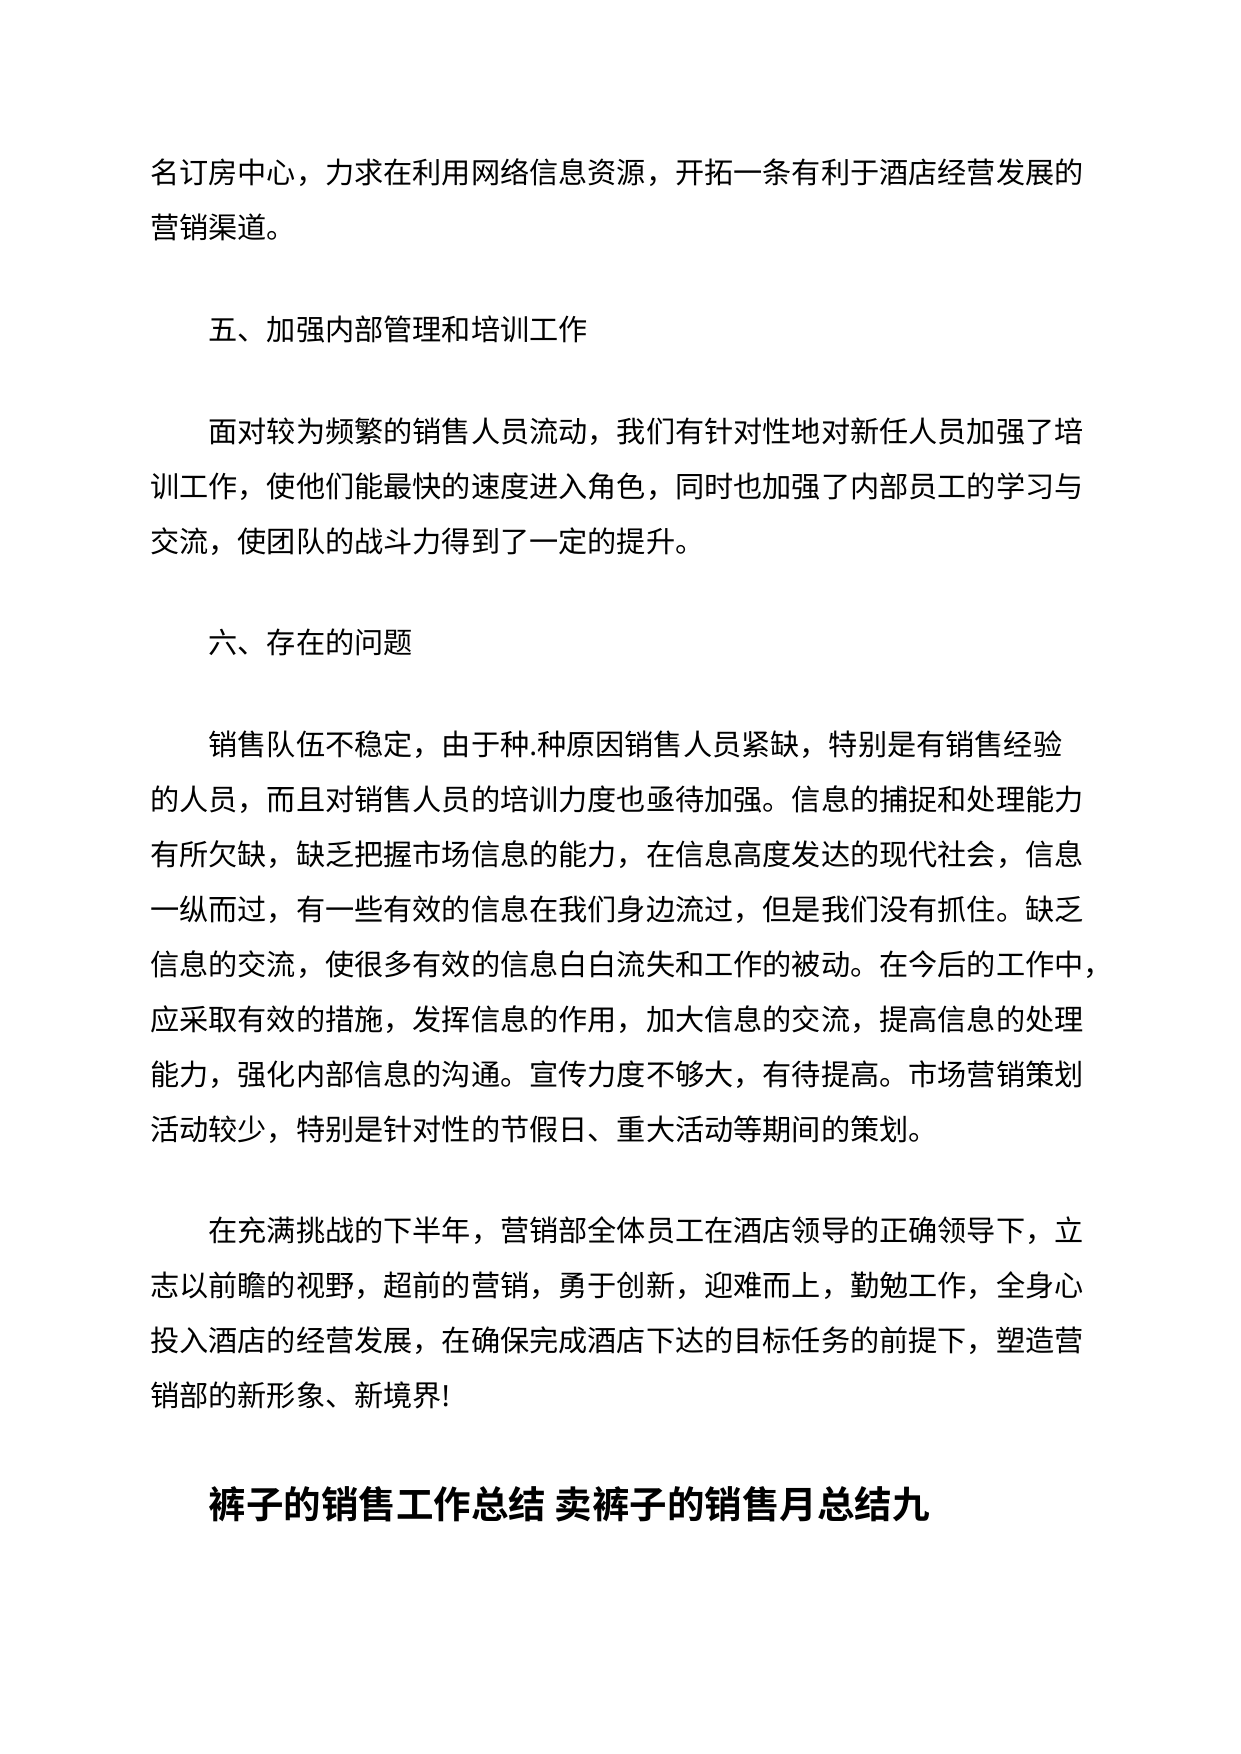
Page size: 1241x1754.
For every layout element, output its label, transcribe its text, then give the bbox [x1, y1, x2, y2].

text 销售队伍不稳定，由于种.种原因销售人员紧缺，特别是有销售经验的人员，而且对销售人员的培训力度也亟待加强。信息的捕捉和处理能力有所欠缺，缺乏把握市场信息的能力，在信息高度发达的现代社会，信息一纵而过，有一些有效的信息在我们身边流过，但是我们没有抓住。缺乏信息的交流，使很多有效的信息白白流失和工作的被动。在今后的工作中，应采取有效的措施，发挥信息的作用，加大信息的交流，提高信息的处理能力，强化内部信息的沟通。宣传力度不够大，有待提高。市场营销策划活动较少，特别是针对性的节假日、重大活动等期间的策划。 [150, 722, 1090, 1148]
text 在充满挑战的下半年，营销部全体员工在酒店领导的正确领导下，立志以前瞻的视野，超前的营销，勇于创新，迎难而上，勤勉工作，全身心投入酒店的经营发展，在确保完成酒店下达的目标任务的前提下，塑造营销部的新形象、新境界! [150, 1208, 1090, 1415]
text 裤子的销售工作总结 卖裤子的销售月总结九 [150, 1474, 1090, 1529]
text 五、加强内部管理和培训工作 [150, 307, 1090, 349]
text 面对较为频繁的销售人员流动，我们有针对性地对新任人员加强了培训工作，使他们能最快的速度进入角色，同时也加强了内部员工的学习与交流，使团队的战斗力得到了一定的提升。 [150, 408, 1090, 561]
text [150, 150, 1090, 247]
text 六、存在的问题 [150, 620, 1090, 662]
